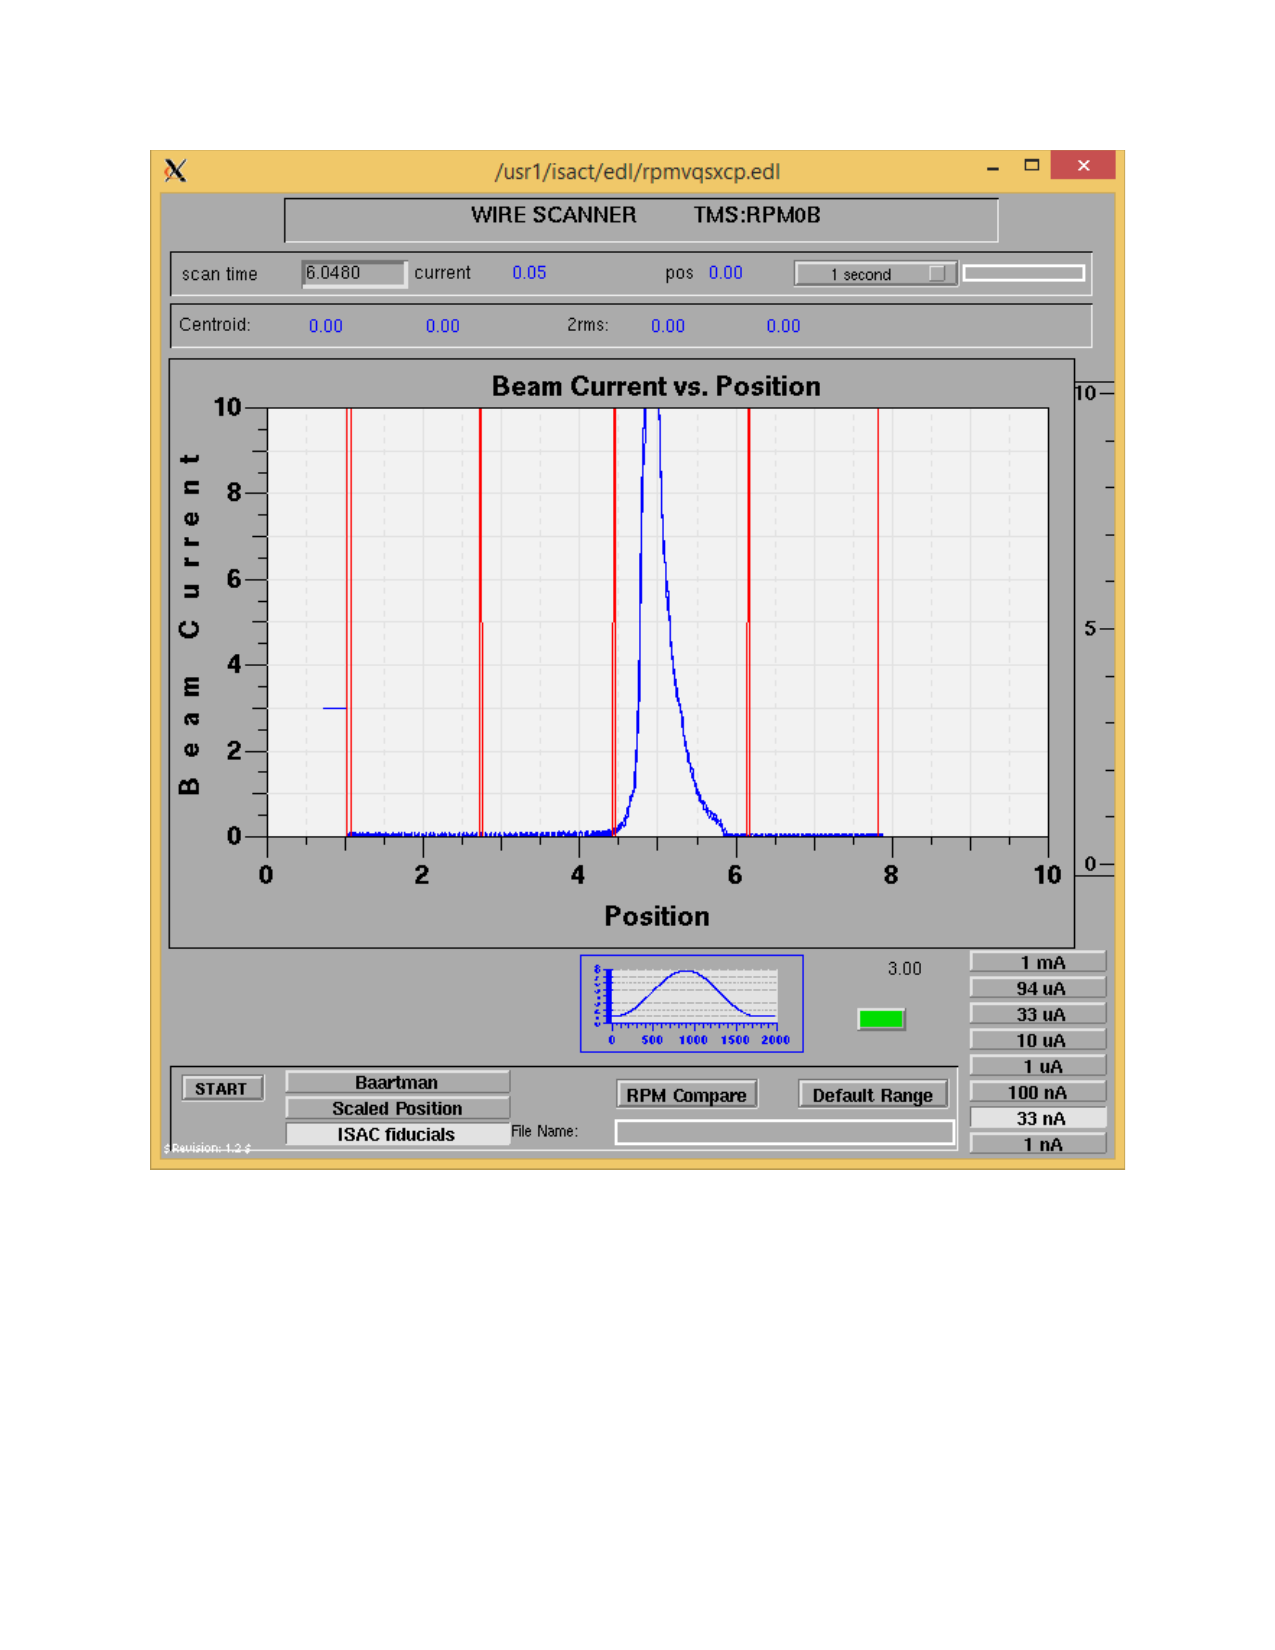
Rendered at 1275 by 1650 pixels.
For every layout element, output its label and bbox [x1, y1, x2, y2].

picture [150, 150, 1125, 1170]
